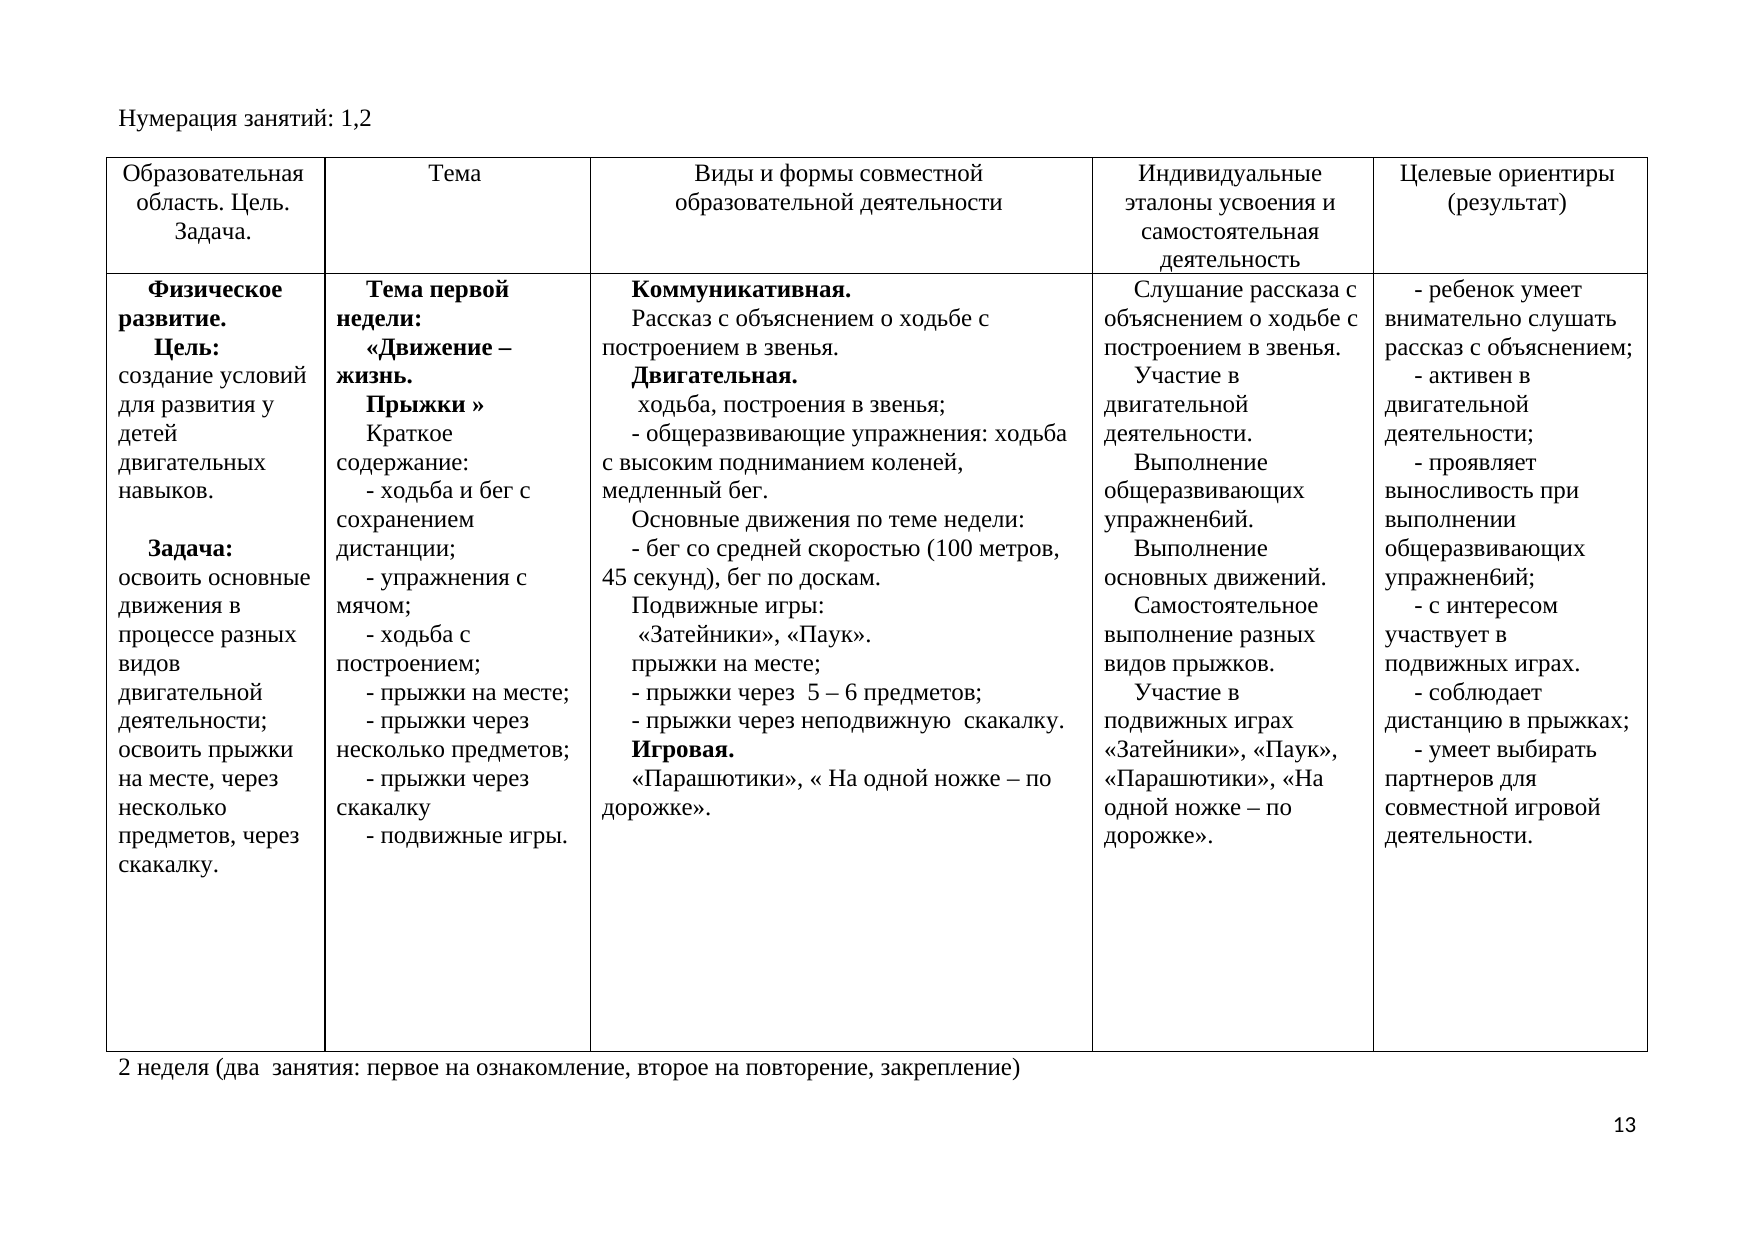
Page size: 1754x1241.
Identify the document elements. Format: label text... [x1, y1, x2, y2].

table_cell Тема первой недели: «Движение – жизнь. Прыжки » Краткое содержание: - ходьба и бег с сохранением дистанции; - упражнения с мячом; - ходьба с построением; - прыжки на месте; - прыжки через несколько предметов; - прыжки через скакалку - подвижные игры. [326, 274, 590, 1051]
table_cell - ребенок умеет внимательно слушать рассказ с объяснением; - активен в двигательной деятельности; - проявляет выносливость при выполнении общеразвивающих упражнен6ий; - с интересом участвует в подвижных играх. - соблюдает дистанцию в прыжках; - умеет выбирать партнеров для совместной игровой деятельности. [1374, 274, 1647, 1051]
table_cell Физическое развитие. Цель: создание условий для развития у детей двигательных навыков. Задача: освоить основные движения в процессе разных видов двигательной деятельности; освоить прыжки на месте, через несколько предметов, через скакалку. [107, 274, 324, 1051]
table_header Индивидуальные эталоны усвоения и самостоятельная деятельность [1093, 158, 1373, 273]
text 2 неделя (два занятия: первое на ознакомление, второе на повторение, закрепление) [118, 1052, 1636, 1080]
text Нумерация занятий: 1,2 [118, 103, 1630, 132]
table_header Виды и формы совместной образовательной деятельности [591, 158, 1092, 273]
table_header Целевые ориентиры (результат) [1374, 158, 1647, 273]
table_cell Коммуникативная. Рассказ с объяснением о ходьбе с построением в звенья. Двигательная. ходьба, построения в звенья; - общеразвивающие упражнения: ходьба с высоким подниманием коленей, медленный бег. Основные движения по теме недели: - бег со средней скоростью (100 метров, 45 секунд), бег по доскам. Подвижные игры: «Затейники», «Паук». прыжки на месте; - прыжки через 5 – 6 предметов; - прыжки через неподвижную скакалку. Игровая. «Парашютики», « На одной ножке – по дорожке». [591, 274, 1092, 1051]
table_header Образовательная область. Цель. Задача. [107, 158, 324, 273]
table_cell Слушание рассказа с объяснением о ходьбе с построением в звенья. Участие в двигательной деятельности. Выполнение общеразвивающих упражнен6ий. Выполнение основных движений. Самостоятельное выполнение разных видов прыжков. Участие в подвижных играх «Затейники», «Паук», «Парашютики», «На одной ножке – по дорожке». [1093, 274, 1373, 1051]
table_header Тема [326, 158, 590, 273]
